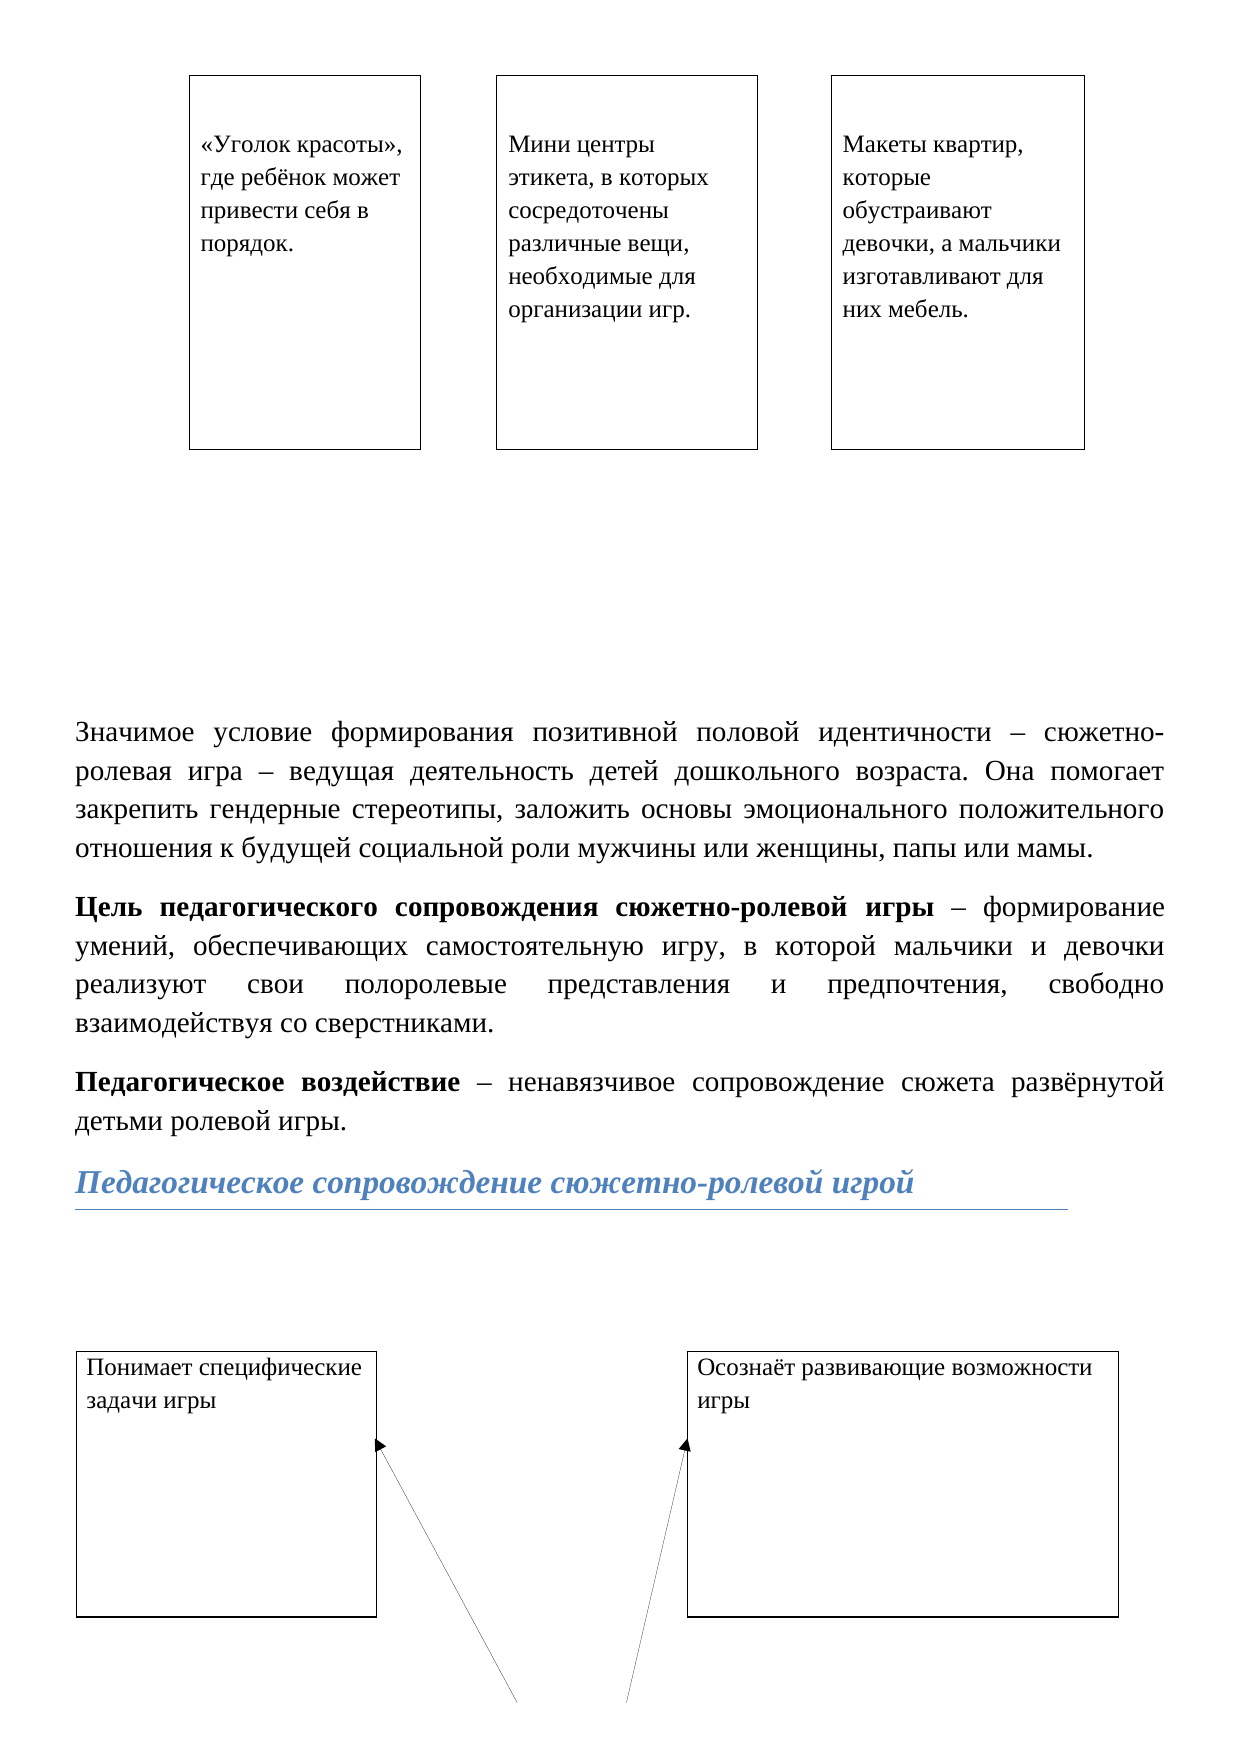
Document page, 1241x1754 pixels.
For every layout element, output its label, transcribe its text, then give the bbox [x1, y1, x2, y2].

table_header Макеты квартир, которые обустраивают девочки, а мальчики изготавливают для них мебель. [832, 76, 1084, 448]
text Педагогическое сопровождение сюжетно-ролевой игрой [75, 1162, 1068, 1209]
table_header [758, 75, 831, 448]
table_header «Уголок красоты», где ребёнок может привести себя в порядок. [190, 76, 420, 448]
text Педагогическое воздействие – ненавязчивое сопровождение сюжета развёрнутой детьми ролевой игры. [75, 1064, 1165, 1137]
text Значимое условие формирования позитивной половой идентичности – сюжетно-ролевая игра – ведущая деятельность детей дошкольного возраста. Она помогает закрепить гендерные стереотипы, заложить основы эмоционального положительного отношения к будущей социальной роли мужчины или женщины, папы или мамы. [75, 714, 1165, 864]
table_header [421, 75, 496, 448]
table_header Понимает специфические задачи игры [77, 1352, 376, 1616]
text Цель педагогического сопровождения сюжетно-ролевой игры – формирование умений, обеспечивающих самостоятельную игру, в которой мальчики и девочки реализуют свои полоролевые представления и предпочтения, свободно взаимодействуя со сверстниками. [75, 889, 1165, 1039]
table_header [377, 1351, 687, 1616]
table_header Мини центры этикета, в которых сосредоточены различные вещи, необходимые для организации игр. [497, 76, 757, 448]
table_header Осознаёт развивающие возможности игры [688, 1352, 1118, 1616]
